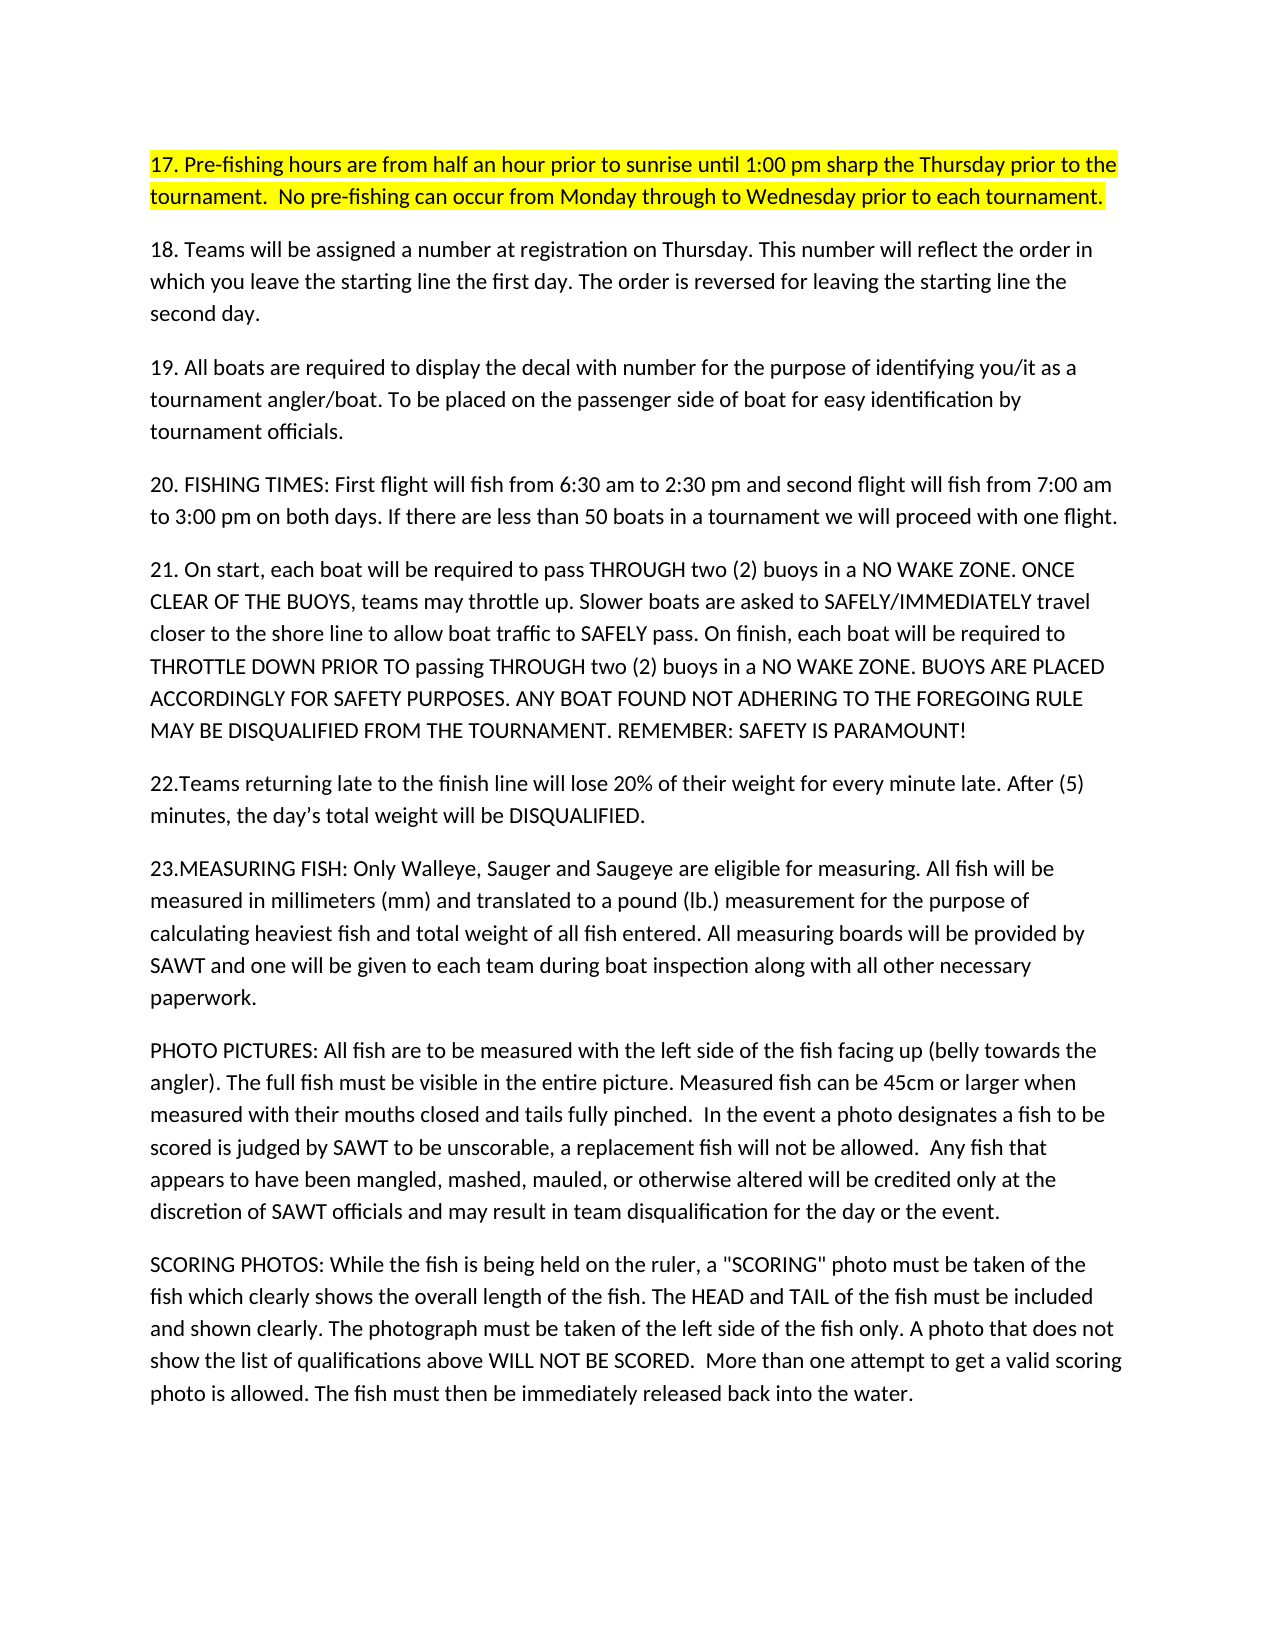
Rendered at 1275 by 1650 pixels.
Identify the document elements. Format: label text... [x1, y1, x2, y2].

text 23.MEASURING FISH: Only Walleye, Sauger and Saugeye are eligible for measuring. All fish will be measured in millimeters (mm) and translated to a pound (lb.) measurement for the purpose of calculating heaviest fish and total weight of all fish entered. All measuring boards will be provided by SAWT and one will be given to each team during boat inspection along with all other necessary paperwork. [150, 854, 1125, 1011]
text 22.Teams returning late to the finish line will lose 20% of their weight for every minute late. After (5) minutes, the day’s total weight will be DISQUALIFIED. [150, 769, 1125, 829]
text 17. Pre-fishing hours are from half an hour prior to sunrise until 1:00 pm sharp the Thursday prior to the tournament. No pre-fishing can occur from Monday through to Wednesday prior to each tournament. [150, 150, 1125, 210]
text PHOTO PICTURES: All fish are to be measured with the left side of the fish facing up (belly towards the angler). The full fish must be visible in the entire picture. Measured fish can be 45cm or larger when measured with their mouths closed and tails fully pinched. In the event a photo designates a fish to be scored is judged by SAWT to be unscorable, a replacement fish will not be allowed. Any fish that appears to have been mangled, mashed, mauled, or otherwise altered will be credited only at the discretion of SAWT officials and may result in team disqualification for the day or the event. [150, 1036, 1125, 1225]
text SCORING PHOTOS: While the fish is being held on the ruler, a "SCORING" photo must be taken of the fish which clearly shows the overall length of the fish. The HEAD and TAIL of the fish must be included and shown clearly. The photograph must be taken of the left side of the fish only. A photo that does not show the list of qualifications above WILL NOT BE SCORED. More than one attempt to get a valid scoring photo is allowed. The fish must then be immediately released back into the water. [150, 1250, 1125, 1407]
text 18. Teams will be assigned a number at registration on Thursday. This number will reflect the order in which you leave the starting line the first day. The order is reversed for leaving the starting line the second day. [150, 235, 1125, 328]
text 21. On start, each boat will be required to pass THROUGH two (2) buoys in a NO WAKE ZONE. ONCE CLEAR OF THE BUOYS, teams may throttle up. Slower boats are asked to SAFELY/IMMEDIATELY travel closer to the shore line to allow boat traffic to SAFELY pass. On finish, each boat will be required to THROTTLE DOWN PRIOR TO passing THROUGH two (2) buoys in a NO WAKE ZONE. BUOYS ARE PLACED ACCORDINGLY FOR SAFETY PURPOSES. ANY BOAT FOUND NOT ADHERING TO THE FOREGOING RULE MAY BE DISQUALIFIED FROM THE TOURNAMENT. REMEMBER: SAFETY IS PARAMOUNT! [150, 555, 1125, 744]
text 20. FISHING TIMES: First flight will fish from 6:30 am to 2:30 pm and second flight will fish from 7:00 am to 3:00 pm on both days. If there are less than 50 boats in a tournament we will proceed with one flight. [150, 470, 1125, 530]
text 19. All boats are required to display the decal with number for the purpose of identifying you/it as a tournament angler/boat. To be placed on the passenger side of boat for easy identification by tournament officials. [150, 353, 1125, 445]
